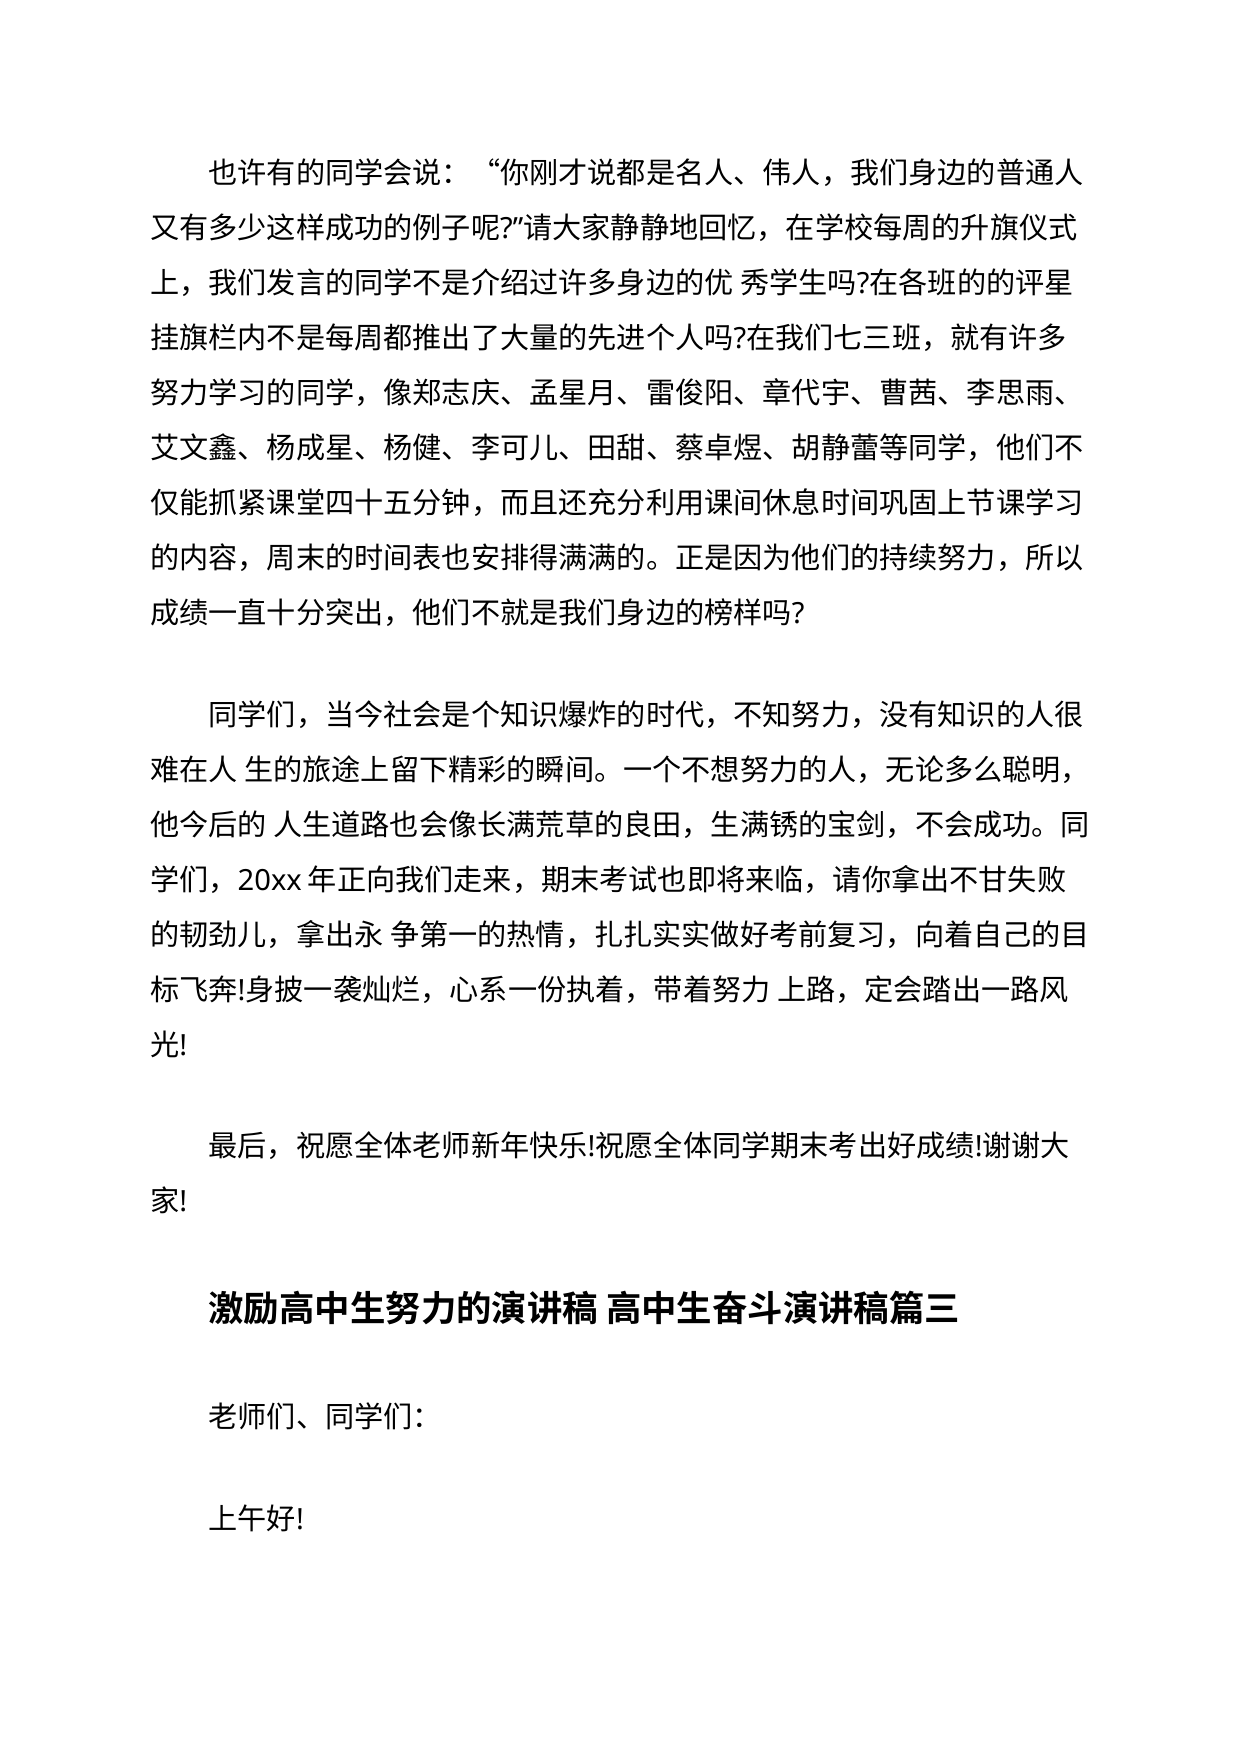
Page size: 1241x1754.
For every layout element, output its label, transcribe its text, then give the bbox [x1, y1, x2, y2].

text 同学们，当今社会是个知识爆炸的时代，不知努力，没有知识的人很难在人 生的旅途上留下精彩的瞬间。一个不想努力的人，无论多么聪明，他今后的 人生道路也会像长满荒草的良田，生满锈的宝剑，不会成功。同学们，20xx年正向我们走来，期末考试也即将来临，请你拿出不甘失败的韧劲儿，拿出永 争第一的热情，扎扎实实做好考前复习，向着自己的目标飞奔!身披一袭灿烂，心系一份执着，带着努力 上路，定会踏出一路风光! [150, 691, 1090, 1063]
text 最后，祝愿全体老师新年快乐!祝愿全体同学期末考出好成绩!谢谢大家! [150, 1123, 1090, 1220]
text 也许有的同学会说：“你刚才说都是名人、伟人，我们身边的普通人又有多少这样成功的例子呢?”请大家静静地回忆，在学校每周的升旗仪式上，我们发言的同学不是介绍过许多身边的优 秀学生吗?在各班的的评星挂旗栏内不是每周都推出了大量的先进个人吗?在我们七三班，就有许多努力学习的同学，像郑志庆、孟星月、雷俊阳、章代宇、曹茜、李思雨、艾文鑫、杨成星、杨健、李可儿、田甜、蔡卓煜、胡静蕾等同学，他们不仅能抓紧课堂四十五分钟，而且还充分利用课间休息时间巩固上节课学习的内容，周末的时间表也安排得满满的。正是因为他们的持续努力，所以成绩一直十分突出，他们不就是我们身边的榜样吗? [150, 150, 1090, 632]
text 上午好! [150, 1495, 1090, 1538]
text 激励高中生努力的演讲稿 高中生奋斗演讲稿篇三 [150, 1280, 1090, 1331]
text 老师们、同学们： [150, 1393, 1090, 1436]
